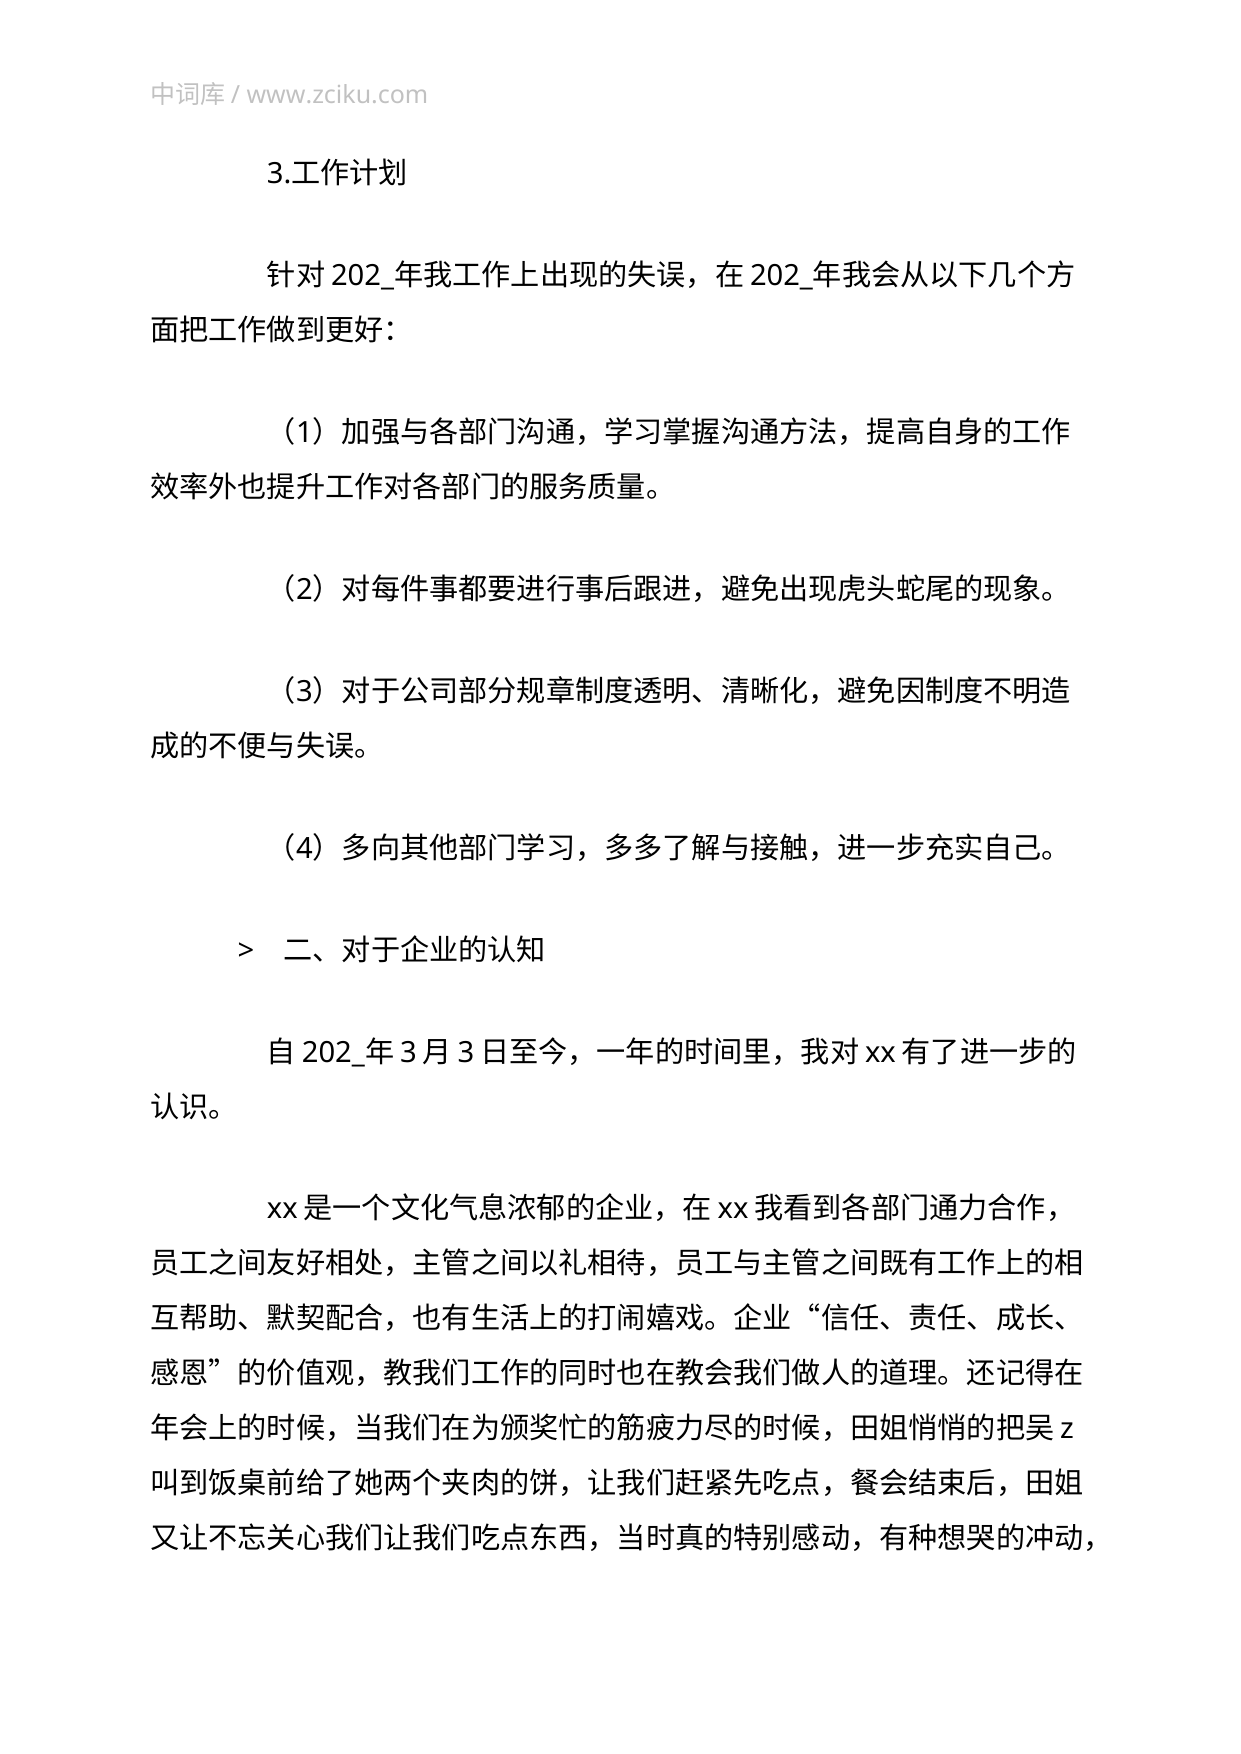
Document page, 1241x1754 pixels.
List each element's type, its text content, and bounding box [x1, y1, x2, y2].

text 自202_年3月3日至今，一年的时间里，我对xx有了进一步的认识。 [150, 1028, 1090, 1126]
text 针对202_年我工作上出现的失误，在202_年我会从以下几个方面把工作做到更好： [150, 252, 1090, 349]
text （2）对每件事都要进行事后跟进，避免出现虎头蛇尾的现象。 [150, 566, 1090, 608]
text 3.工作计划 [150, 150, 1090, 192]
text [150, 1185, 1090, 1557]
text > 二、对于企业的认知 [150, 926, 1090, 969]
text （1）加强与各部门沟通，学习掌握沟通方法，提高自身的工作效率外也提升工作对各部门的服务质量。 [150, 409, 1090, 506]
text （4）多向其他部门学习，多多了解与接触，进一步充实自己。 [150, 824, 1090, 867]
text （3）对于公司部分规章制度透明、清晰化，避免因制度不明造成的不便与失误。 [150, 667, 1090, 765]
